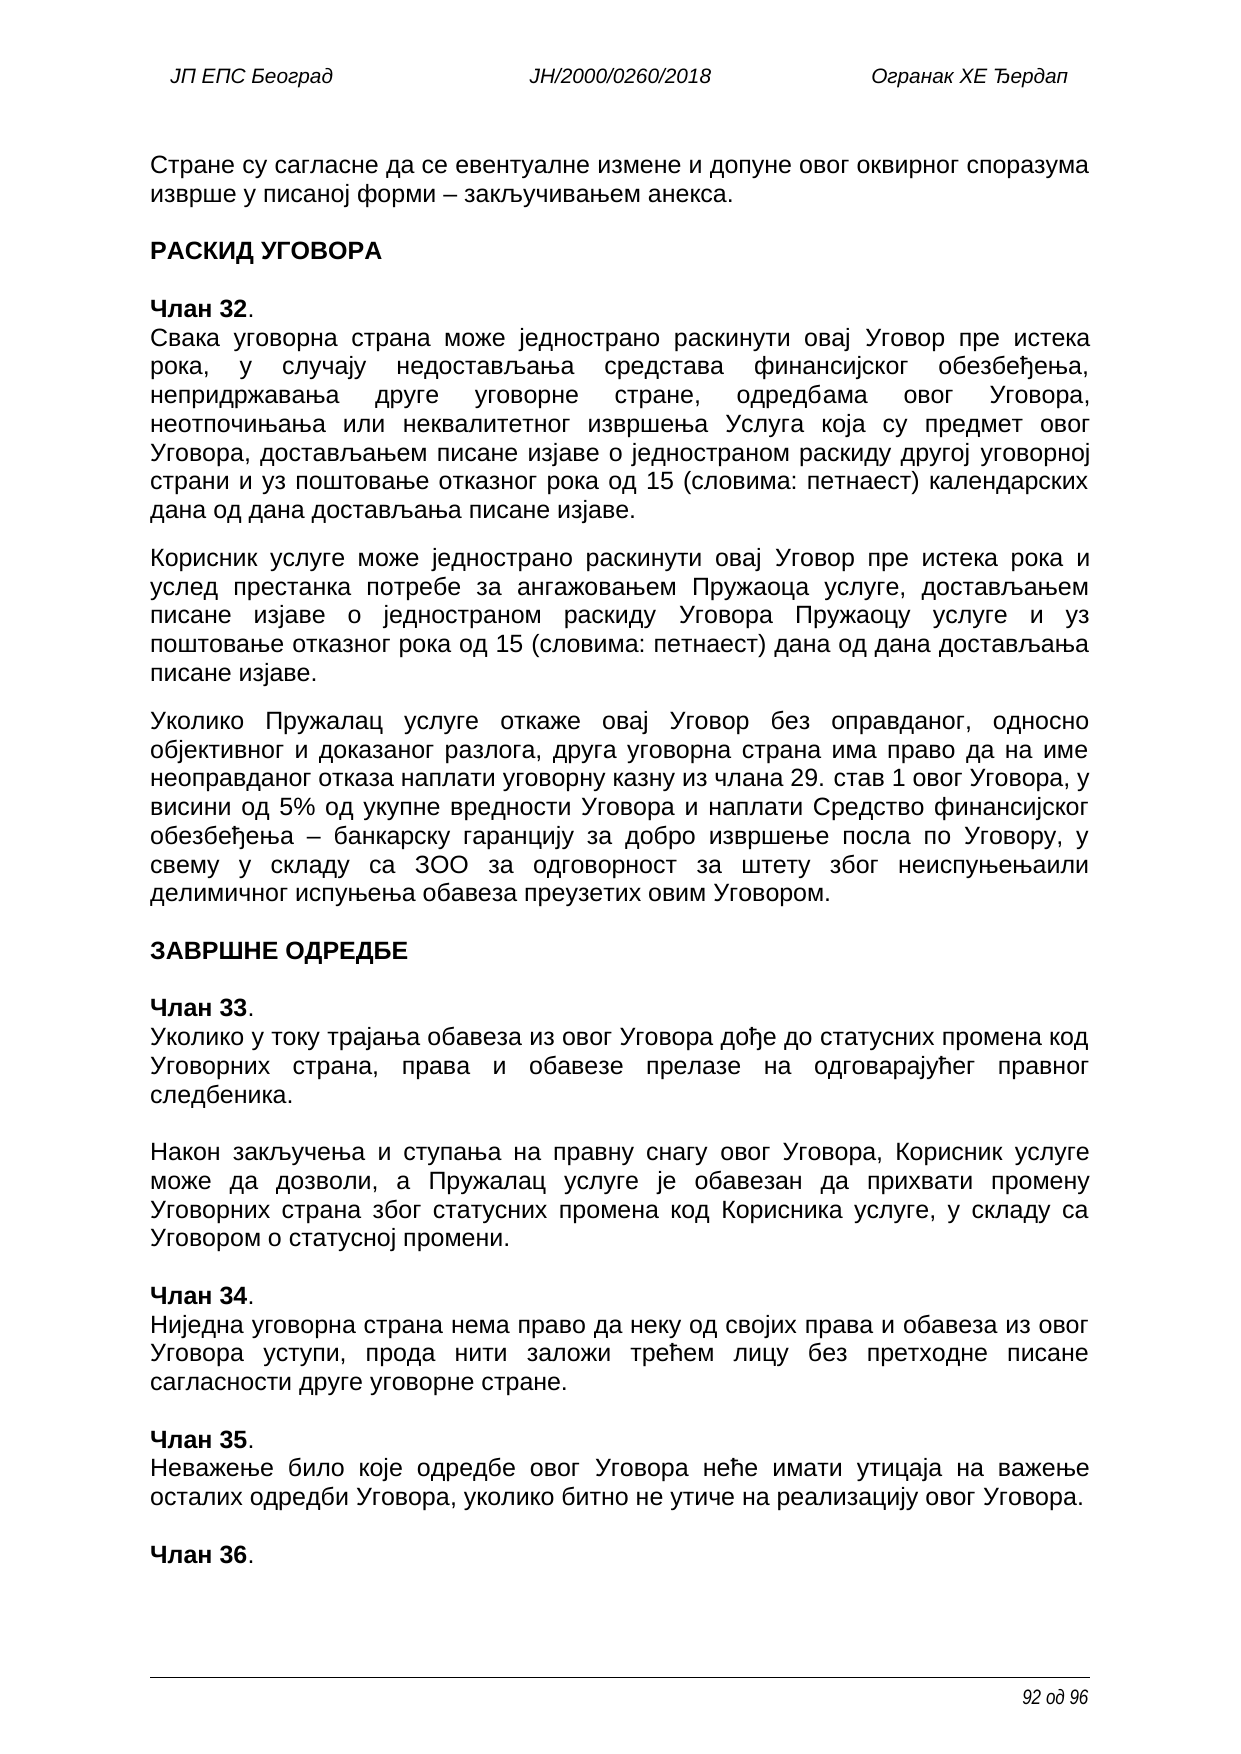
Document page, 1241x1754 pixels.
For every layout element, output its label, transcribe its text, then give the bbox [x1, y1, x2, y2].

text Уколико Пружалац услуге откаже овај Уговор без оправданог, односно објективног и доказаног разлога, друга уговорна страна има право да на име неоправданог отказа наплати уговорну казну из члана 29. став 1 овог Уговора, у висини од 5% од укупне вредности Уговора и наплати Средство финансијског обезбеђења – банкарску гаранцију за добро извршење посла по Уговору, у свему у складу са ЗОО за одговорност за штету због неиспуњењаили делимичног испуњења обавеза преузетих овим Уговором. [150, 706, 1090, 907]
text Свака уговорна страна може једнострано раскинути овај Уговор пре истека рока, у случају недостављања средстава финансијског обезбеђења, непридржавања друге уговорне стране, одредбама овог Уговора, неотпочињања или неквалитетног извршења Услуга која су предмет овог Уговора, достављањем писане изјаве о једностраном раскиду другој уговорној страни и уз поштовање отказног рока од 15 (словима: петнаест) календарских дана од дана достављања писане изјаве. [150, 322, 1090, 524]
text ЗАВРШНЕ ОДРЕДБЕ [150, 936, 1090, 964]
text Корисник услуге може једнострано раскинути овај Уговор пре истека рока и услед престанка потребе за ангажовањем Пружаоца услуге, достављањем писане изјаве о једностраном раскиду Уговора Пружаоцу услуге и уз поштовање отказног рока од 15 (словима: петнаест) дана од дана достављања писане изјаве. [150, 543, 1090, 687]
text Члан 34. [150, 1281, 1090, 1309]
text РАСКИД УГОВОРА [150, 236, 1090, 265]
text Члан 35. [150, 1424, 1090, 1453]
text Ниједна уговорна страна нема право да неку од својих права и обавеза из овог Уговора уступи, прода нити заложи трећем лицу без претходне писане сагласности друге уговорне стране. [150, 1309, 1090, 1396]
text Стране су сагласне да се евентуалне измене и допуне овог оквирног споразума изврше у писаној форми – закључивањем анекса. [150, 150, 1090, 207]
text Након закључења и ступања на правну снагу овог Уговора, Корисник услуге може да дозволи, а Пружалац услуге је обавезан да прихвати промену Уговорних страна због статусних промена код Корисника услуге, у складу са Уговором о статусној промени. [150, 1137, 1090, 1252]
text Члан 33. [150, 993, 1090, 1022]
text Члан 36. [150, 1539, 1090, 1568]
text Неважење било које одредбе овог Уговора неће имати утицаја на важење осталих одредби Уговора, уколико битно не утиче на реализацију овог Уговора. [150, 1453, 1090, 1511]
text Уколико у току трајања обавеза из овог Уговора дође до статусних промена код Уговорних страна, права и обавезе прелазе на одговарајућег правног следбеника. [150, 1022, 1090, 1108]
text Члан 32. [150, 294, 1090, 322]
